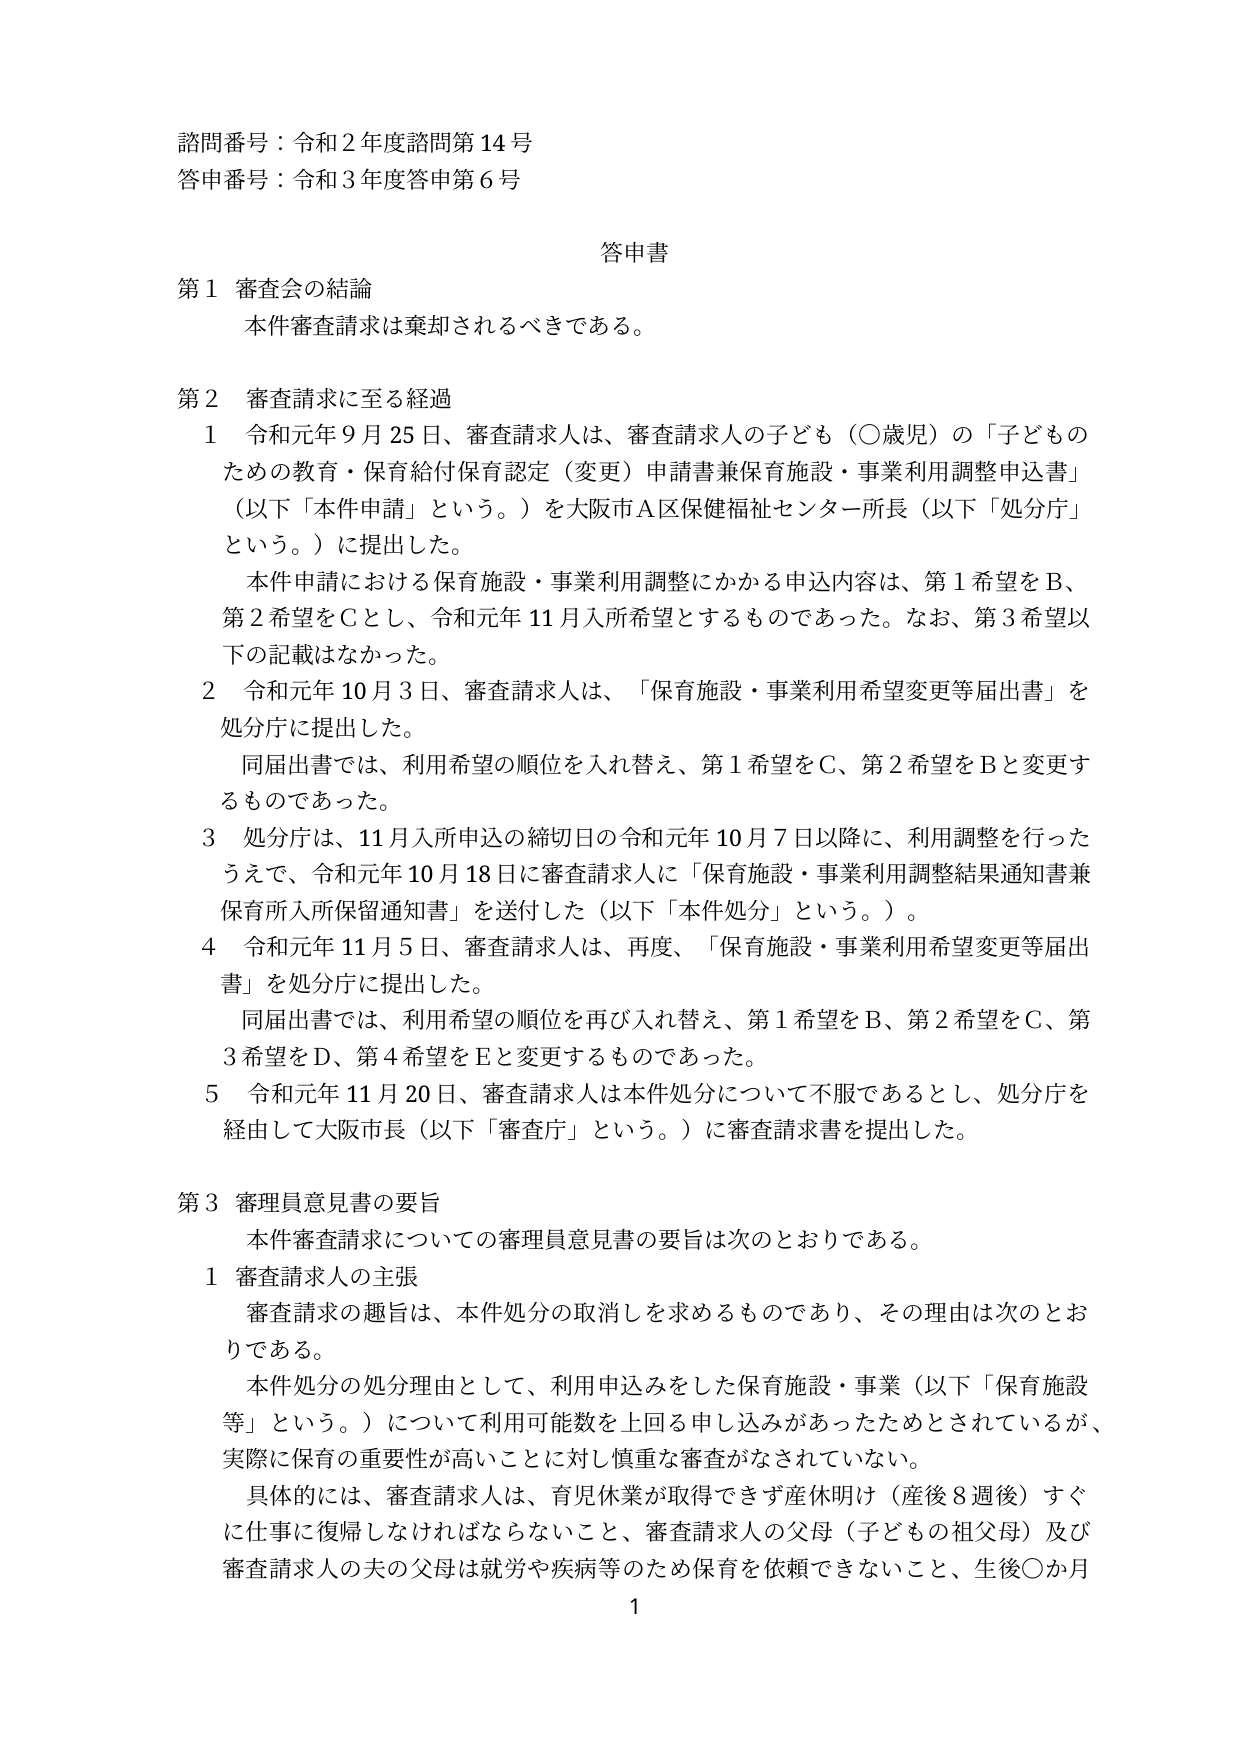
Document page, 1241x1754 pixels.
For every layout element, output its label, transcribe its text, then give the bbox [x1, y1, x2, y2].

text ５ 令和元年11月20日、審査請求人は本件処分について不服であるとし、処分庁を経由して大阪市長（以下「審査庁」という。）に審査請求書を提出した。 [177, 1074, 1092, 1147]
text 第２ 審査請求に至る経過 [177, 379, 1092, 416]
text 同届出書では、利用希望の順位を再び入れ替え、第１希望をＢ、第２希望をＣ、第３希望をＤ、第４希望をＥと変更するものであった。 [219, 1001, 1092, 1074]
text 諮問番号：令和２年度諮問第14号 [177, 123, 1092, 160]
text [199, 1476, 1092, 1586]
text １ 審査請求人の主張 [177, 1257, 1092, 1293]
text 第３ 審理員意見書の要旨 [177, 1184, 1092, 1220]
text 答申番号：令和３年度答申第６号 [177, 160, 1092, 196]
text ２ 令和元年10月３日、審査請求人は、「保育施設・事業利用希望変更等届出書」を処分庁に提出した。 [197, 672, 1092, 745]
text 本件審査請求についての審理員意見書の要旨は次のとおりである。 [177, 1220, 1092, 1257]
text 本件処分の処分理由として、利用申込みをした保育施設・事業（以下「保育施設等」という。）について利用可能数を上回る申し込みがあったためとされているが、実際に保育の重要性が高いことに対し慎重な審査がなされていない。 [199, 1366, 1092, 1476]
text ３ 処分庁は、11月入所申込の締切日の令和元年10月７日以降に、利用調整を行ったうえで、令和元年10月18日に審査請求人に「保育施設・事業利用調整結果通知書兼保育所入所保留通知書」を送付した（以下「本件処分」という。）。 [197, 818, 1092, 928]
text 審査請求の趣旨は、本件処分の取消しを求めるものであり、その理由は次のとおりである。 [199, 1293, 1092, 1366]
text 第１ 審査会の結論 [177, 269, 1092, 306]
text 答申書 [177, 233, 1092, 269]
text ４ 令和元年11月５日、審査請求人は、再度、「保育施設・事業利用希望変更等届出書」を処分庁に提出した。 [197, 928, 1092, 1001]
text 本件申請における保育施設・事業利用調整にかかる申込内容は、第１希望をＢ、第２希望をＣとし、令和元年11月入所希望とするものであった。なお、第３希望以下の記載はなかった。 [199, 562, 1092, 672]
text 本件審査請求は棄却されるべきである。 [221, 306, 1092, 343]
text １ 令和元年９月25日、審査請求人は、審査請求人の子ども（〇歳児）の「子どものための教育・保育給付保育認定（変更）申請書兼保育施設・事業利用調整申込書」（以下「本件申請」という。）を大阪市Ａ区保健福祉センター所長（以下「処分庁」という。）に提出した。 [199, 416, 1092, 562]
text 同届出書では、利用希望の順位を入れ替え、第１希望をＣ、第２希望をＢと変更するものであった。 [219, 745, 1092, 818]
